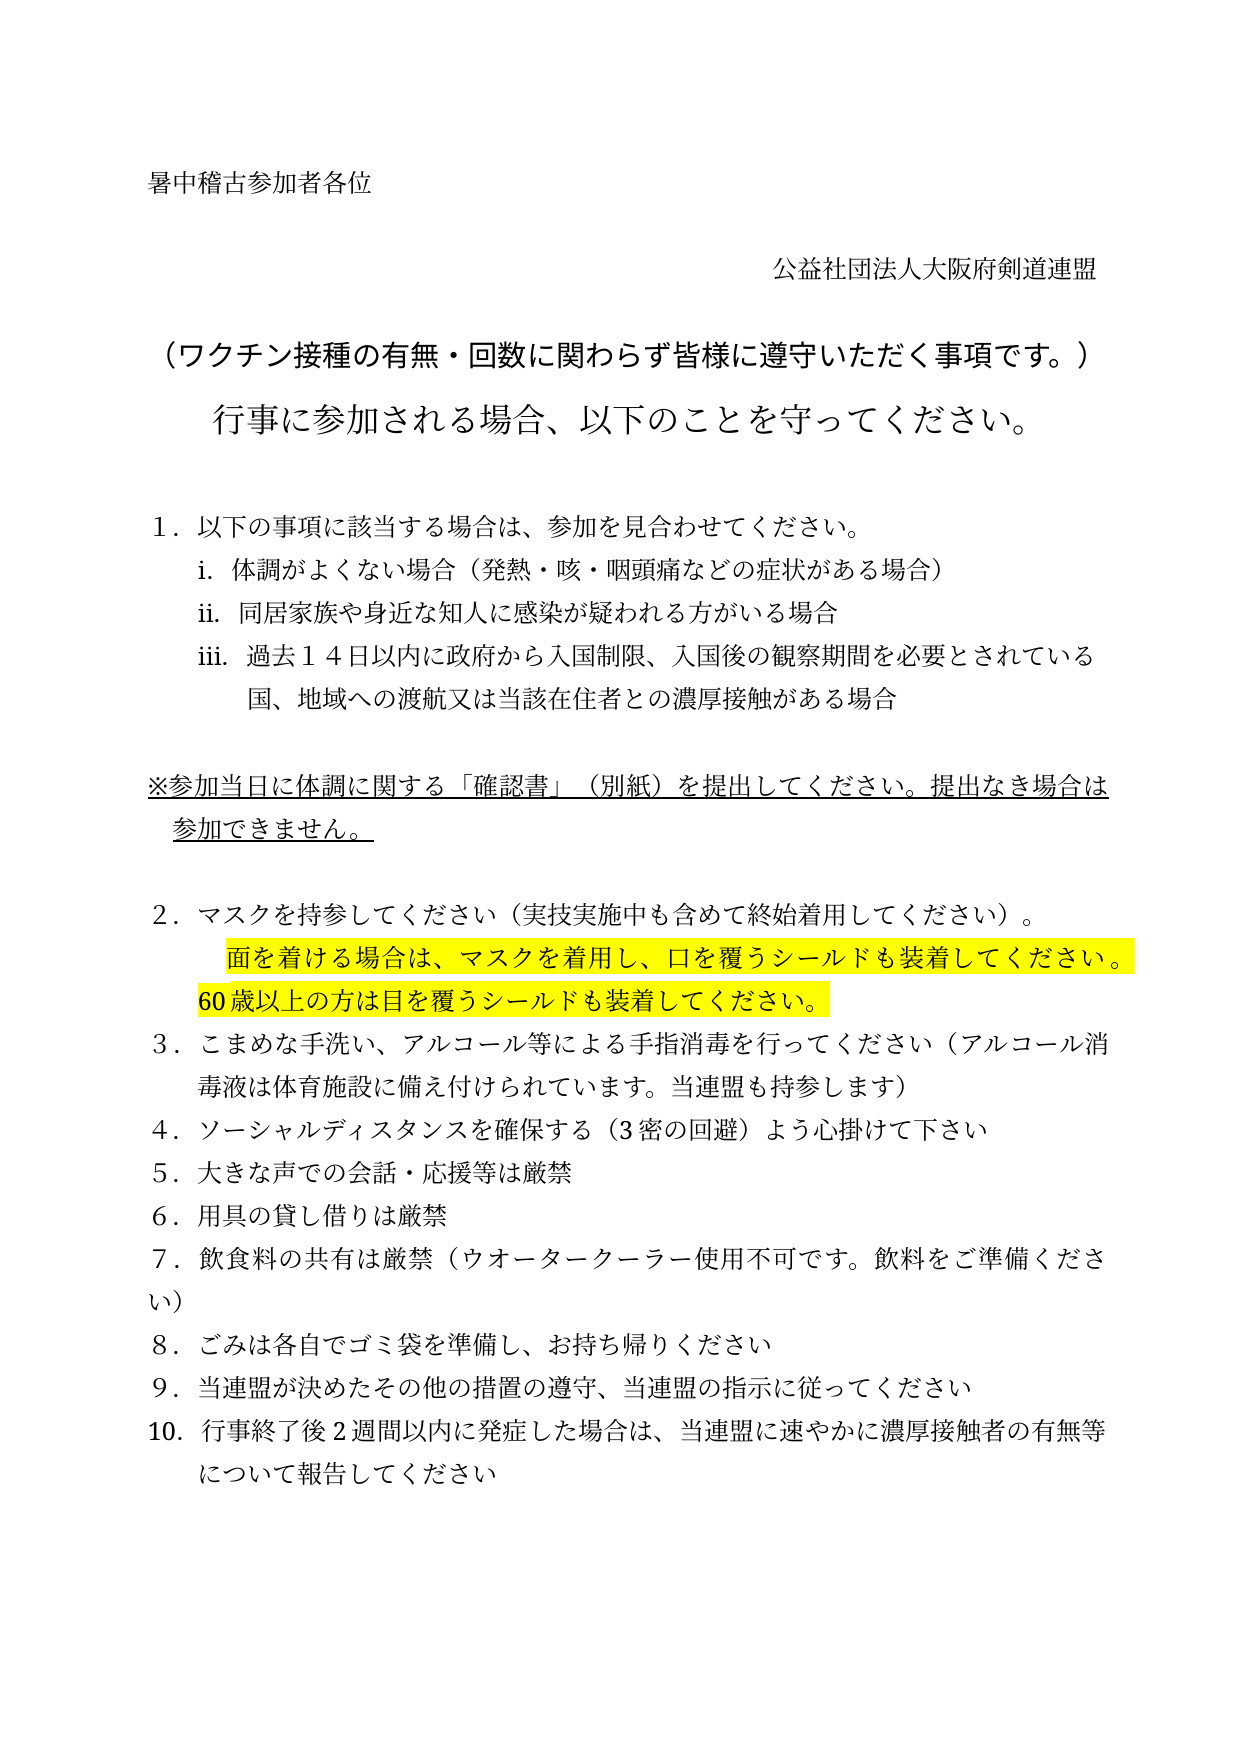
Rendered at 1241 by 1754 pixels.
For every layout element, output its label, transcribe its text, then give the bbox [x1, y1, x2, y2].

text 行事に参加される場合、以下のことを守ってください。 [148, 376, 1110, 462]
text 暑中稽古参加者各位 [148, 160, 1110, 203]
text ※参加当日に体調に関する「確認書」（別紙）を提出してください。提出なき場合は参加できません。 [148, 763, 1110, 849]
text ４．ソーシャルディスタンスを確保する（3密の回避）よう心掛けて下さい [148, 1107, 1110, 1150]
text ５．大きな声での会話・応援等は厳禁 [148, 1150, 1110, 1193]
text 10．行事終了後2週間以内に発症した場合は、当連盟に速やかに濃厚接触者の有無等について報告してください [148, 1408, 1110, 1494]
text 国、地域への渡航又は当該在住者との濃厚接触がある場合 [148, 677, 1110, 720]
text ⅱ．同居家族や身近な知人に感染が疑われる方がいる場合 [148, 591, 1110, 634]
text 面を着ける場合は、マスクを着用し、口を覆うシールドも装着してください。60歳以上の方は目を覆うシールドも装着してください。 [148, 935, 1110, 1021]
text ３．こまめな手洗い、アルコール等による手指消毒を行ってください（アルコール消毒液は体育施設に備え付けられています。当連盟も持参します） [148, 1021, 1110, 1107]
text ⅲ．過去１４日以内に政府から入国制限、入国後の観察期間を必要とされている [148, 634, 1110, 677]
text （ワクチン接種の有無・回数に関わらず皆様に遵守いただく事項です。） [148, 332, 1110, 376]
text ９．当連盟が決めたその他の措置の遵守、当連盟の指示に従ってください [148, 1365, 1110, 1408]
text 公益社団法人大阪府剣道連盟 [148, 246, 1110, 289]
text ８．ごみは各自でゴミ袋を準備し、お持ち帰りください [148, 1322, 1110, 1365]
text ６．用具の貸し借りは厳禁 [148, 1193, 1110, 1236]
text １．以下の事項に該当する場合は、参加を見合わせてください。 [148, 504, 1110, 548]
text ⅰ．体調がよくない場合（発熱・咳・咽頭痛などの症状がある場合） [148, 548, 1110, 591]
text ７．飲食料の共有は厳禁（ウオータークーラー使用不可です。飲料をご準備ください） [148, 1236, 1110, 1322]
text ２．マスクを持参してください（実技実施中も含めて終始着用してください）。 [148, 892, 1110, 935]
